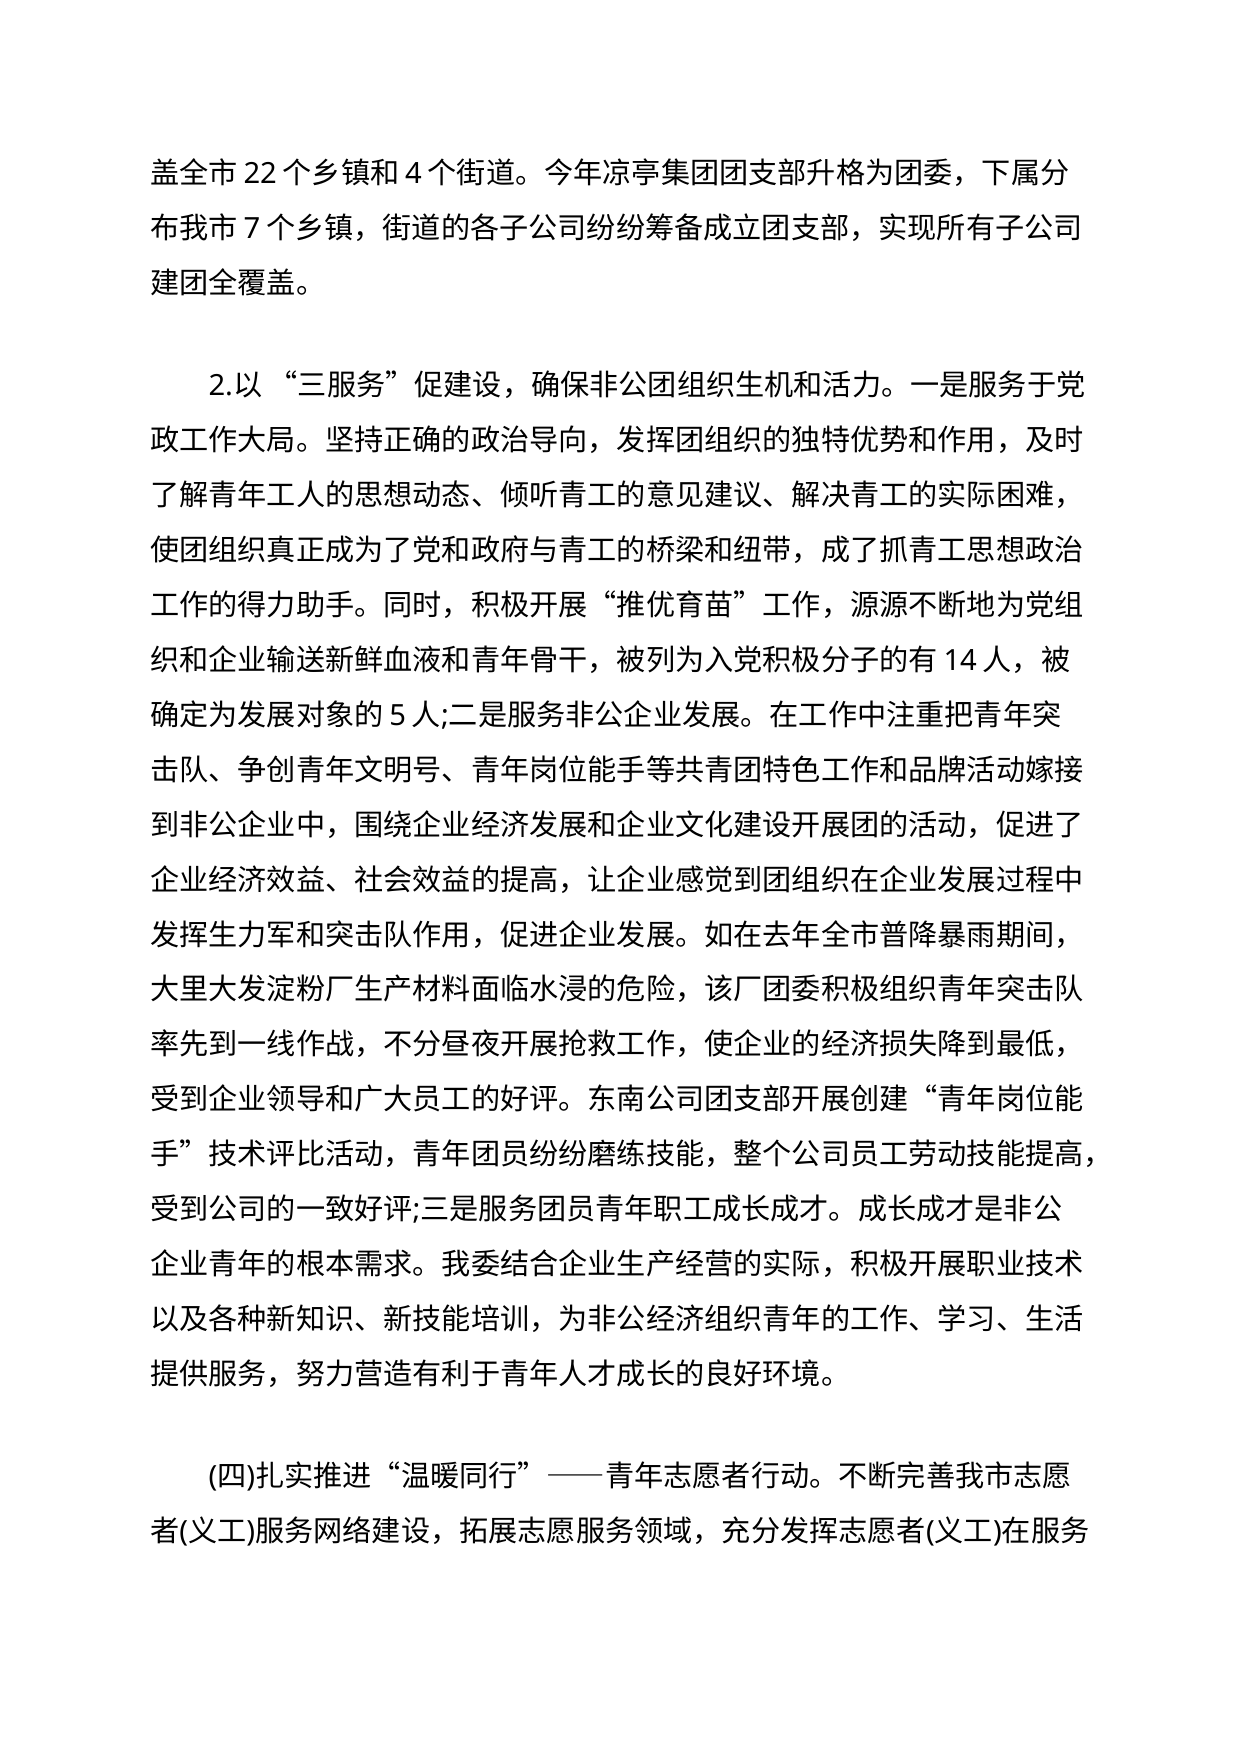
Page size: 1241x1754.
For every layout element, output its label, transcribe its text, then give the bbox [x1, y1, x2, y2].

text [150, 1452, 1090, 1549]
text 2.以 “三服务”促建设，确保非公团组织生机和活力。一是服务于党政工作大局。坚持正确的政治导向，发挥团组织的独特优势和作用，及时了解青年工人的思想动态、倾听青工的意见建议、解决青工的实际困难，使团组织真正成为了党和政府与青工的桥梁和纽带，成了抓青工思想政治工作的得力助手。同时，积极开展“推优育苗”工作，源源不断地为党组织和企业输送新鲜血液和青年骨干，被列为入党积极分子的有14人，被确定为发展对象的5人;二是服务非公企业发展。在工作中注重把青年突击队、争创青年文明号、青年岗位能手等共青团特色工作和品牌活动嫁接到非公企业中，围绕企业经济发展和企业文化建设开展团的活动，促进了企业经济效益、社会效益的提高，让企业感觉到团组织在企业发展过程中发挥生力军和突击队作用，促进企业发展。如在去年全市普降暴雨期间，大里大发淀粉厂生产材料面临水浸的危险，该厂团委积极组织青年突击队率先到一线作战，不分昼夜开展抢救工作，使企业的经济损失降到最低，受到企业领导和广大员工的好评。东南公司团支部开展创建“青年岗位能手”技术评比活动，青年团员纷纷磨练技能，整个公司员工劳动技能提高，受到公司的一致好评;三是服务团员青年职工成长成才。成长成才是非公企业青年的根本需求。我委结合企业生产经营的实际，积极开展职业技术以及各种新知识、新技能培训，为非公经济组织青年的工作、学习、生活提供服务，努力营造有利于青年人才成长的良好环境。 [150, 362, 1090, 1393]
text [150, 150, 1090, 302]
